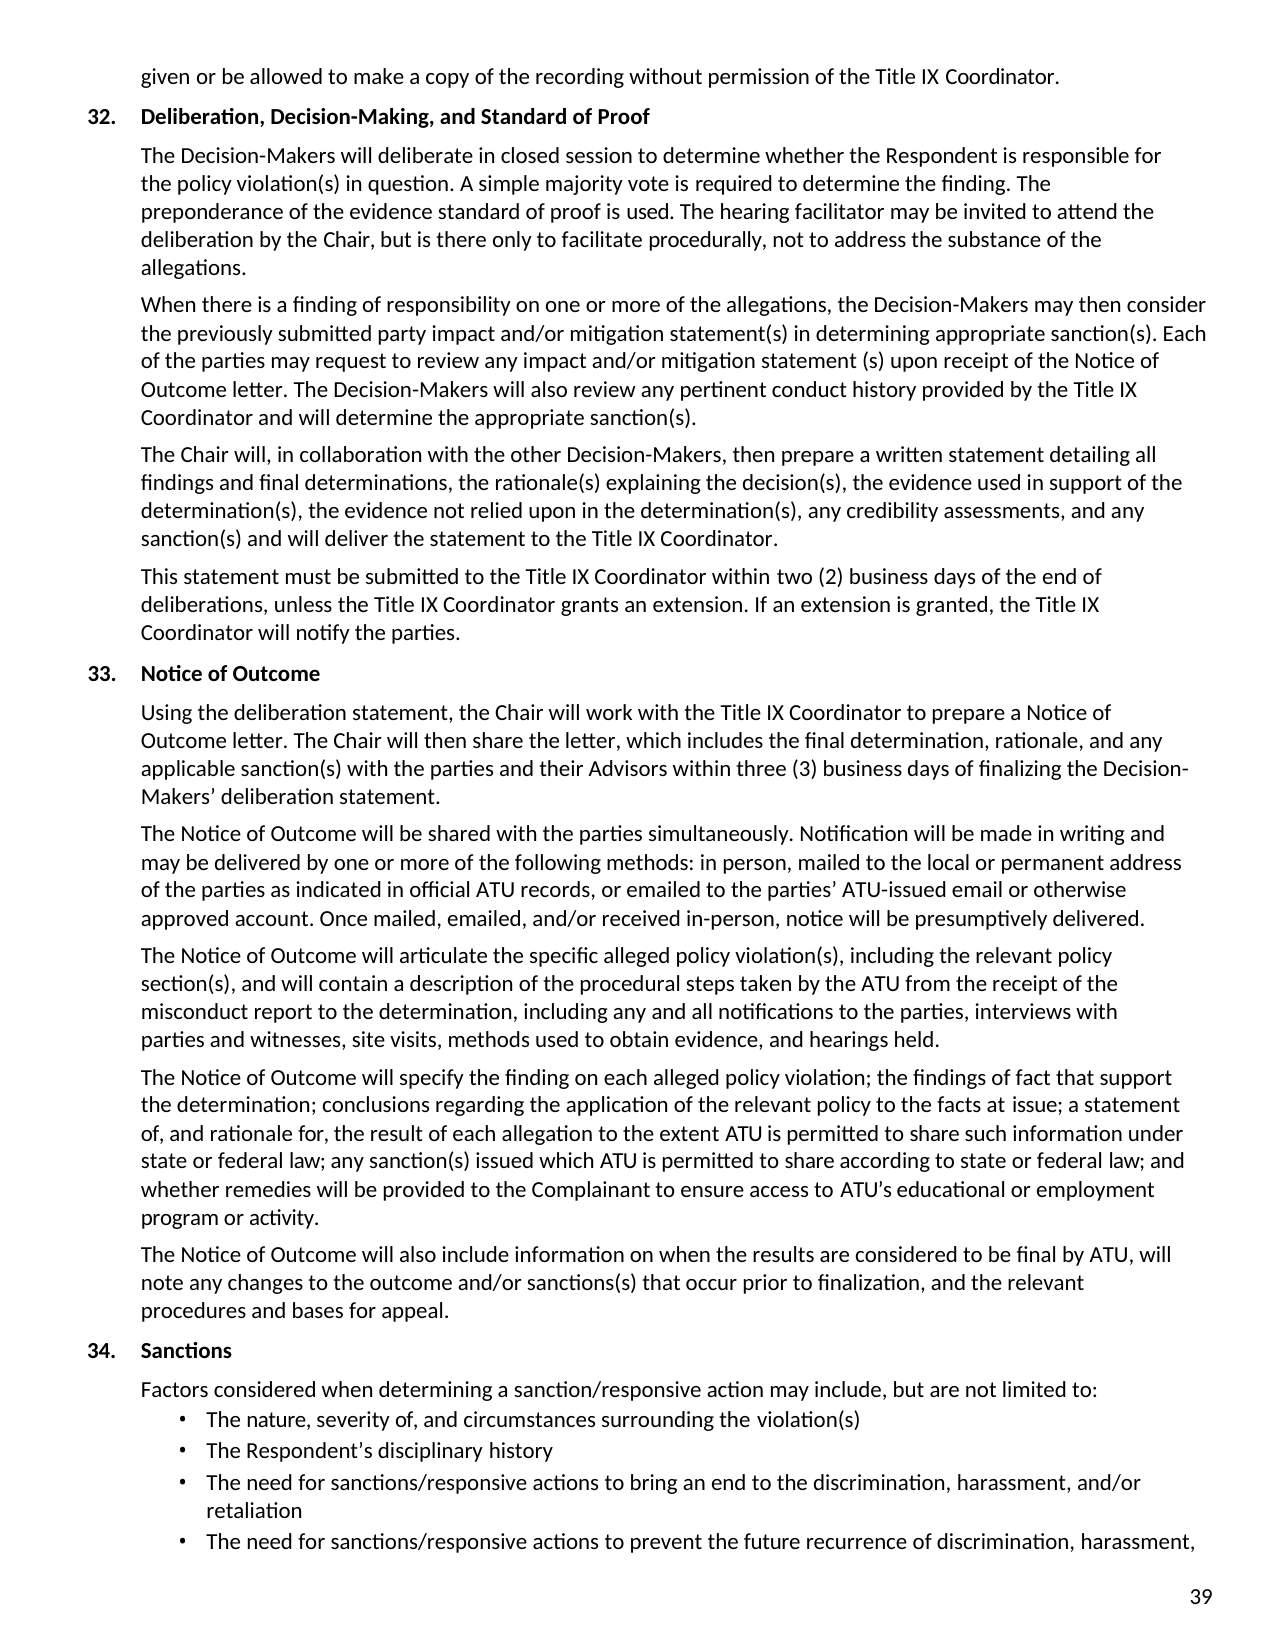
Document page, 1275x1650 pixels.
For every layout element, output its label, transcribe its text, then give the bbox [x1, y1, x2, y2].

text The Notice of Outcome will articulate the specific alleged policy violation(s), including the relevant policy section(s), and will contain a description of the procedural steps taken by the ATU from the receipt of the misconduct report to the determination, including any and all notifications to the parties, interviews with parties and witnesses, site visits, methods used to obtain evidence, and hearings held. [141, 941, 1184, 1053]
text When there is a finding of responsibility on one or more of the allegations, the Decision-Makers may then consider the previously submitted party impact and/or mitigation statement(s) in determining appropriate sanction(s). Each of the parties may request to review any impact and/or mitigation statement (s) upon receipt of the Notice of Outcome letter. The Decision-Makers will also review any pertinent conduct history provided by the Title IX Coordinator and will determine the appropriate sanction(s). [141, 291, 1212, 431]
list Notice of Outcome [87, 659, 1212, 687]
list Deliberation, Decision-Making, and Standard of Proof [87, 102, 1212, 130]
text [141, 62, 1200, 91]
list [178, 1525, 1198, 1556]
text Factors considered when determining a sanction/responsive action may include, but are not limited to: [141, 1375, 1212, 1403]
list The need for sanctions/responsive actions to bring an end to the discrimination, harassment, and/or retaliation [178, 1465, 1149, 1525]
text The Decision-Makers will deliberate in closed session to determine whether the Respondent is responsible for the policy violation(s) in question. A simple majority vote is required to determine the finding. The preponderance of the evidence standard of proof is used. The hearing facilitator may be invited to attend the deliberation by the Chair, but is there only to facilitate procedurally, not to address the substance of the allegations. [141, 141, 1190, 281]
list Sanctions [87, 1336, 1212, 1364]
text The Notice of Outcome will also include information on when the results are considered to be final by ATU, will note any changes to the outcome and/or sanctions(s) that occur prior to finalization, and the relevant procedures and bases for appeal. [141, 1240, 1188, 1324]
text The Notice of Outcome will specify the finding on each alleged policy violation; the findings of fact that support the determination; conclusions regarding the application of the relevant policy to the facts at issue; a statement of, and rationale for, the result of each allegation to the extent ATU is permitted to share such information under state or federal law; any sanction(s) issued which ATU is permitted to share according to state or federal law; and whether remedies will be provided to the Complainant to ensure access to ATU’s educational or employment program or activity. [141, 1063, 1198, 1231]
text Using the deliberation statement, the Chair will work with the Title IX Coordinator to prepare a Notice of Outcome letter. The Chair will then share the letter, which includes the final determination, rationale, and any applicable sanction(s) with the parties and their Advisors within three (3) business days of finalizing the Decision-Makers’ deliberation statement. [141, 698, 1203, 810]
text The Notice of Outcome will be shared with the parties simultaneously. Notification will be made in writing and may be delivered by one or more of the following methods: in person, mailed to the local or permanent address of the parties as indicated in official ATU records, or emailed to the parties’ ATU-issued email or otherwise approved account. Once mailed, emailed, and/or received in-person, notice will be presumptively delivered. [141, 819, 1194, 932]
text The Chair will, in collaboration with the other Decision-Makers, then prepare a written statement detailing all findings and final determinations, the rationale(s) explaining the decision(s), the evidence used in support of the determination(s), the evidence not relied upon in the determination(s), any credibility assessments, and any sanction(s) and will deliver the statement to the Title IX Coordinator. [141, 440, 1194, 552]
list The nature, severity of, and circumstances surrounding the violation(s) [178, 1403, 1212, 1434]
text This statement must be submitted to the Title IX Coordinator within two (2) business days of the end of deliberations, unless the Title IX Coordinator grants an extension. If an extension is granted, the Title IX Coordinator will notify the parties. [141, 562, 1194, 646]
list The Respondent’s disciplinary history [178, 1434, 1212, 1465]
